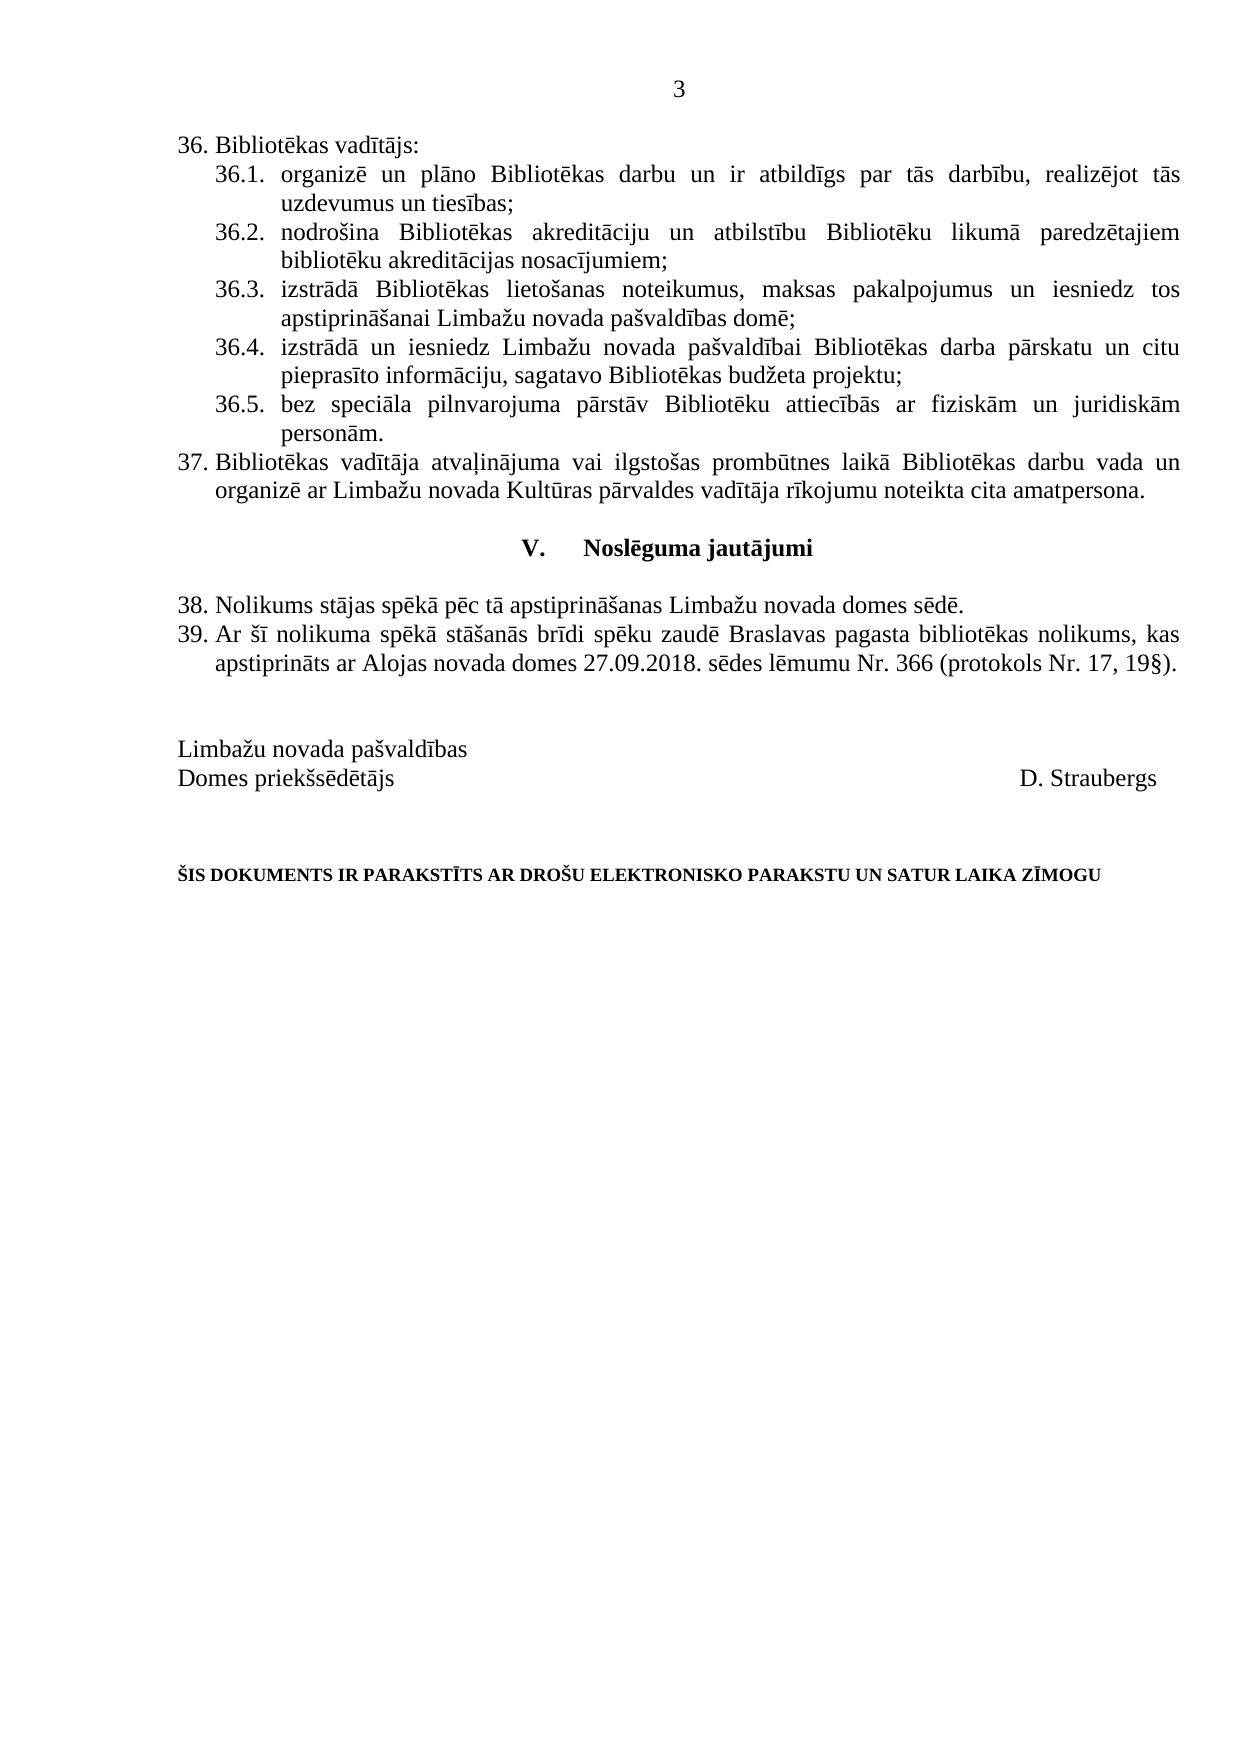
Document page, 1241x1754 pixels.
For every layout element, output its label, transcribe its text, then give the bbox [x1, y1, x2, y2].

text ŠIS DOKUMENTS IR PARAKSTĪTS AR DROŠU ELEKTRONISKO PARAKSTU UN SATUR LAIKA ZĪMOGU [177, 864, 1181, 885]
list bez speciāla pilnvarojuma pārstāv Bibliotēku attiecībās ar fiziskām un juridiskām personām. [215, 389, 1181, 447]
text Domes priekšsēdētājs D. Straubergs [177, 763, 1181, 792]
list Bibliotēkas vadītāja atvaļinājuma vai ilgstošas prombūtnes laikā Bibliotēkas darbu vada un organizē ar Limbažu novada Kultūras pārvaldes vadītāja rīkojumu noteikta cita amatpersona. [177, 447, 1181, 504]
list Ar šī nolikuma spēkā stāšanās brīdi spēku zaudē Braslavas pagasta bibliotēkas nolikums, kas apstiprināts ar Alojas novada domes 27.09.2018. sēdes lēmumu Nr. 366 (protokols Nr. 17, 19§). [177, 619, 1181, 677]
list izstrādā Bibliotēkas lietošanas noteikumus, maksas pakalpojumus un iesniedz tos apstiprināšanai Limbažu novada pašvaldības domē; [215, 274, 1181, 332]
list izstrādā un iesniedz Limbažu novada pašvaldībai Bibliotēkas darba pārskatu un citu pieprasīto informāciju, sagatavo Bibliotēkas budžeta projektu; [215, 332, 1181, 389]
list organizē un plāno Bibliotēkas darbu un ir atbildīgs par tās darbību, realizējot tās uzdevumus un tiesības; [215, 159, 1181, 217]
text Limbažu novada pašvaldības [177, 734, 1181, 763]
list Bibliotēkas vadītājs: [177, 131, 1181, 159]
list nodrošina Bibliotēkas akreditāciju un atbilstību Bibliotēku likumā paredzētajiem bibliotēku akreditācijas nosacījumiem; [215, 217, 1181, 274]
list Nolikums stājas spēkā pēc tā apstiprināšanas Limbažu novada domes sēdē. [177, 591, 1181, 619]
list Noslēguma jautājumi [177, 533, 1181, 562]
